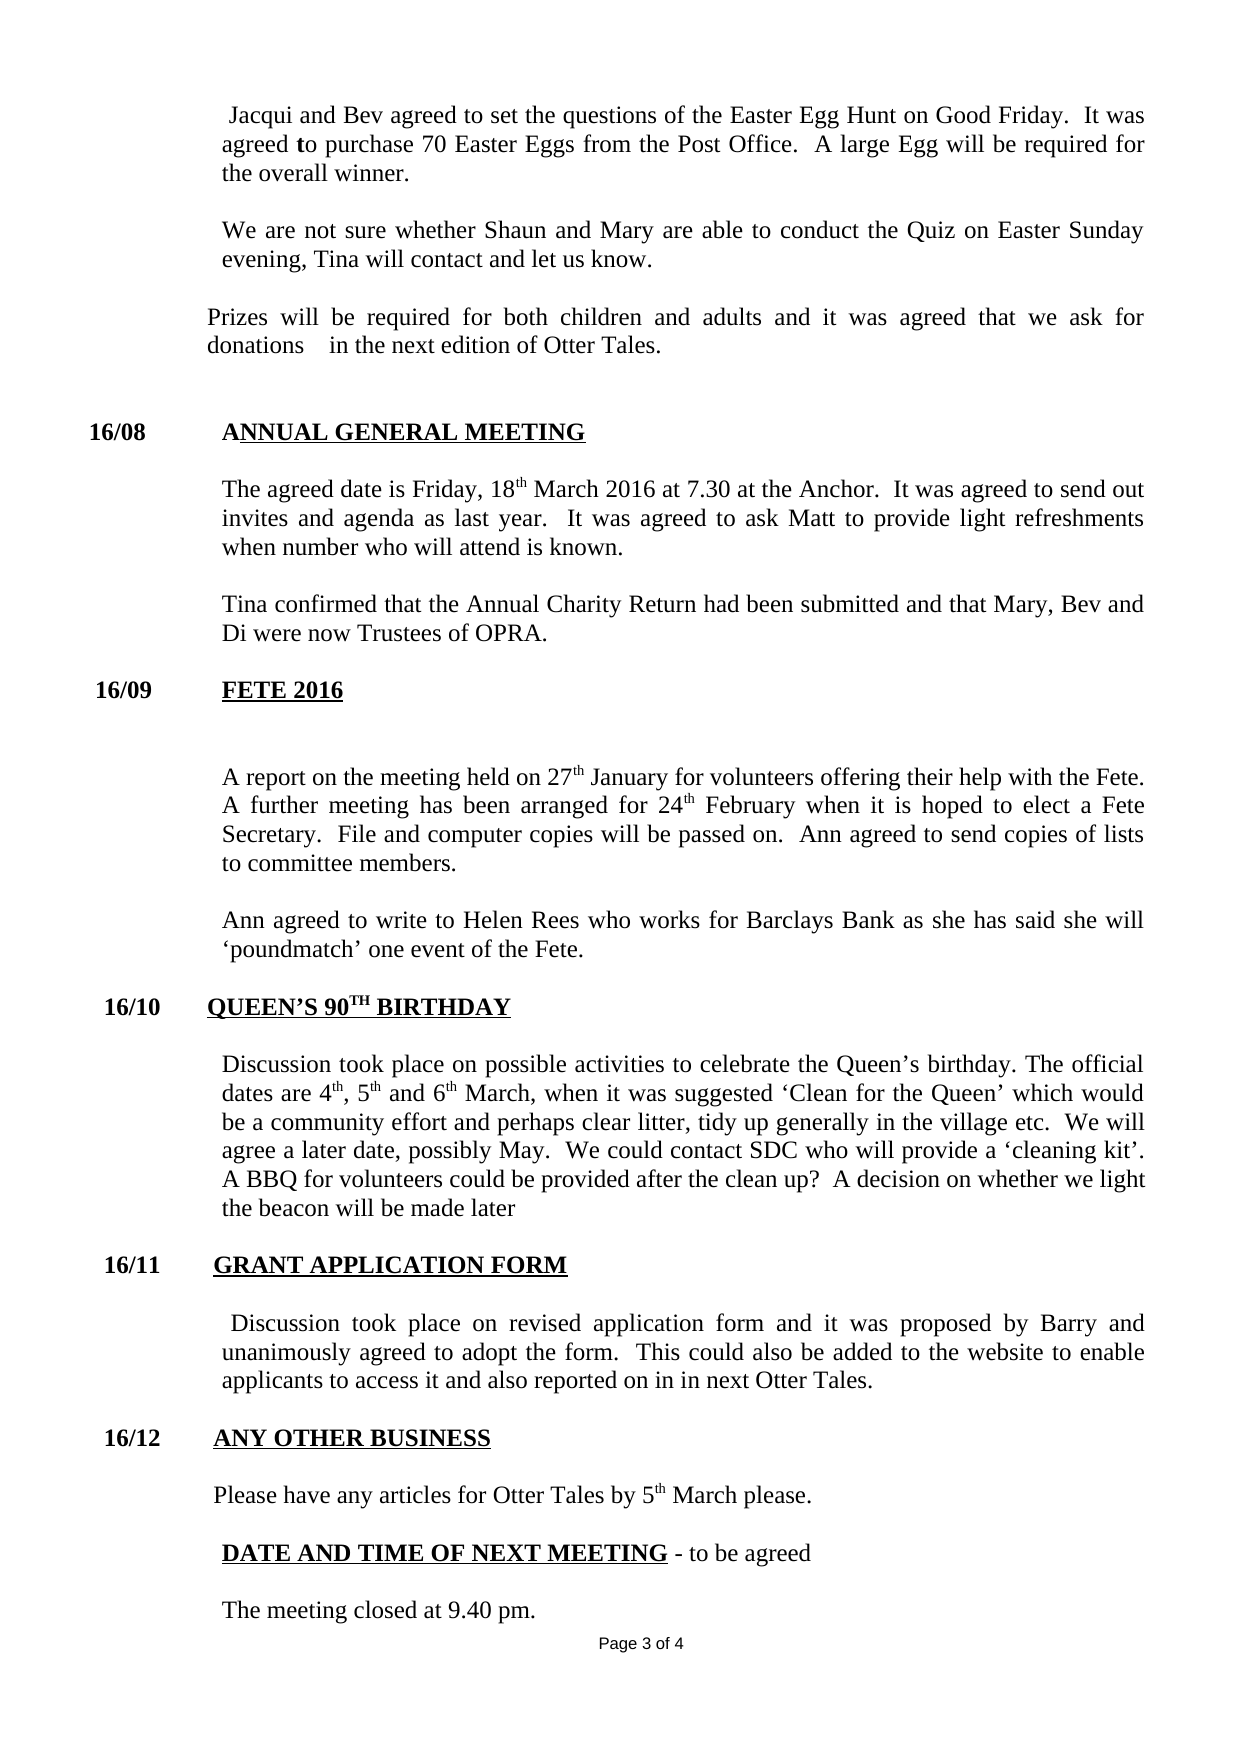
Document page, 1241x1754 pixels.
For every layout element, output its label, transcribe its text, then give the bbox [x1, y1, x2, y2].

title The agreed date is Friday, 18th March 2016 at 7.30 at the Anchor. It was agreed to send out invites and agenda as last year. It was agreed to ask Matt to provide light refreshments when number who will attend is known. [222, 474, 1146, 560]
title We are not sure whether Shaun and Mary are able to conduct the Quiz on Easter Sunday evening, Tina will contact and let us know. [89, 215, 1146, 273]
title 16/09 FETE 2016 [89, 675, 1146, 704]
title 16/12 ANY OTHER BUSINESS [103, 1423, 1146, 1452]
title 16/10 QUEEN’S 90TH BIRTHDAY [103, 992, 1146, 1020]
title Discussion took place on revised application form and it was proposed by Barry and unanimously agreed to adopt the form. This could also be added to the website to enable applicants to access it and also reported on in in next Otter Tales. [103, 1308, 1146, 1394]
title A report on the meeting held on 27th January for volunteers offering their help with the Fete. A further meeting has been arranged for 24th February when it is hoped to elect a Fete Secretary. File and computer copies will be passed on. Ann agreed to send copies of lists to committee members. [222, 762, 1146, 877]
title Discussion took place on possible activities to celebrate the Queen’s birthday. The official dates are 4th, 5th and 6th March, when it was suggested ‘Clean for the Queen’ which would be a community effort and perhaps clear litter, tidy up generally in the village etc. We will agree a later date, possibly May. We could contact SDC who will provide a ‘cleaning kit’. A BBQ for volunteers could be provided after the clean up? A decision on whether we light the beacon will be made later [222, 1049, 1146, 1222]
title The meeting closed at 9.40 pm. [103, 1595, 1146, 1624]
title 16/11 GRANT APPLICATION FORM [103, 1250, 1146, 1279]
title Jacqui and Bev agreed to set the questions of the Easter Egg Hunt on Good Friday. It was agreed to purchase 70 Easter Eggs from the Post Office. A large Egg will be required for the overall winner. [222, 100, 1146, 187]
title Prizes will be required for both children and adults and it was agreed that we ask for donations in the next edition of Otter Tales. [207, 302, 1146, 359]
title Tina confirmed that the Annual Charity Return had been submitted and that Mary, Bev and Di were now Trustees of OPRA. [222, 589, 1146, 647]
title Please have any articles for Otter Tales by 5th March please. [103, 1480, 1146, 1509]
title 16/08 ANNUAL GENERAL MEETING [89, 417, 1146, 445]
title DATE AND TIME OF NEXT MEETING - to be agreed [103, 1538, 1146, 1567]
title Ann agreed to write to Helen Rees who works for Barclays Bank as she has said she will ‘poundmatch’ one event of the Fete. [222, 905, 1146, 963]
